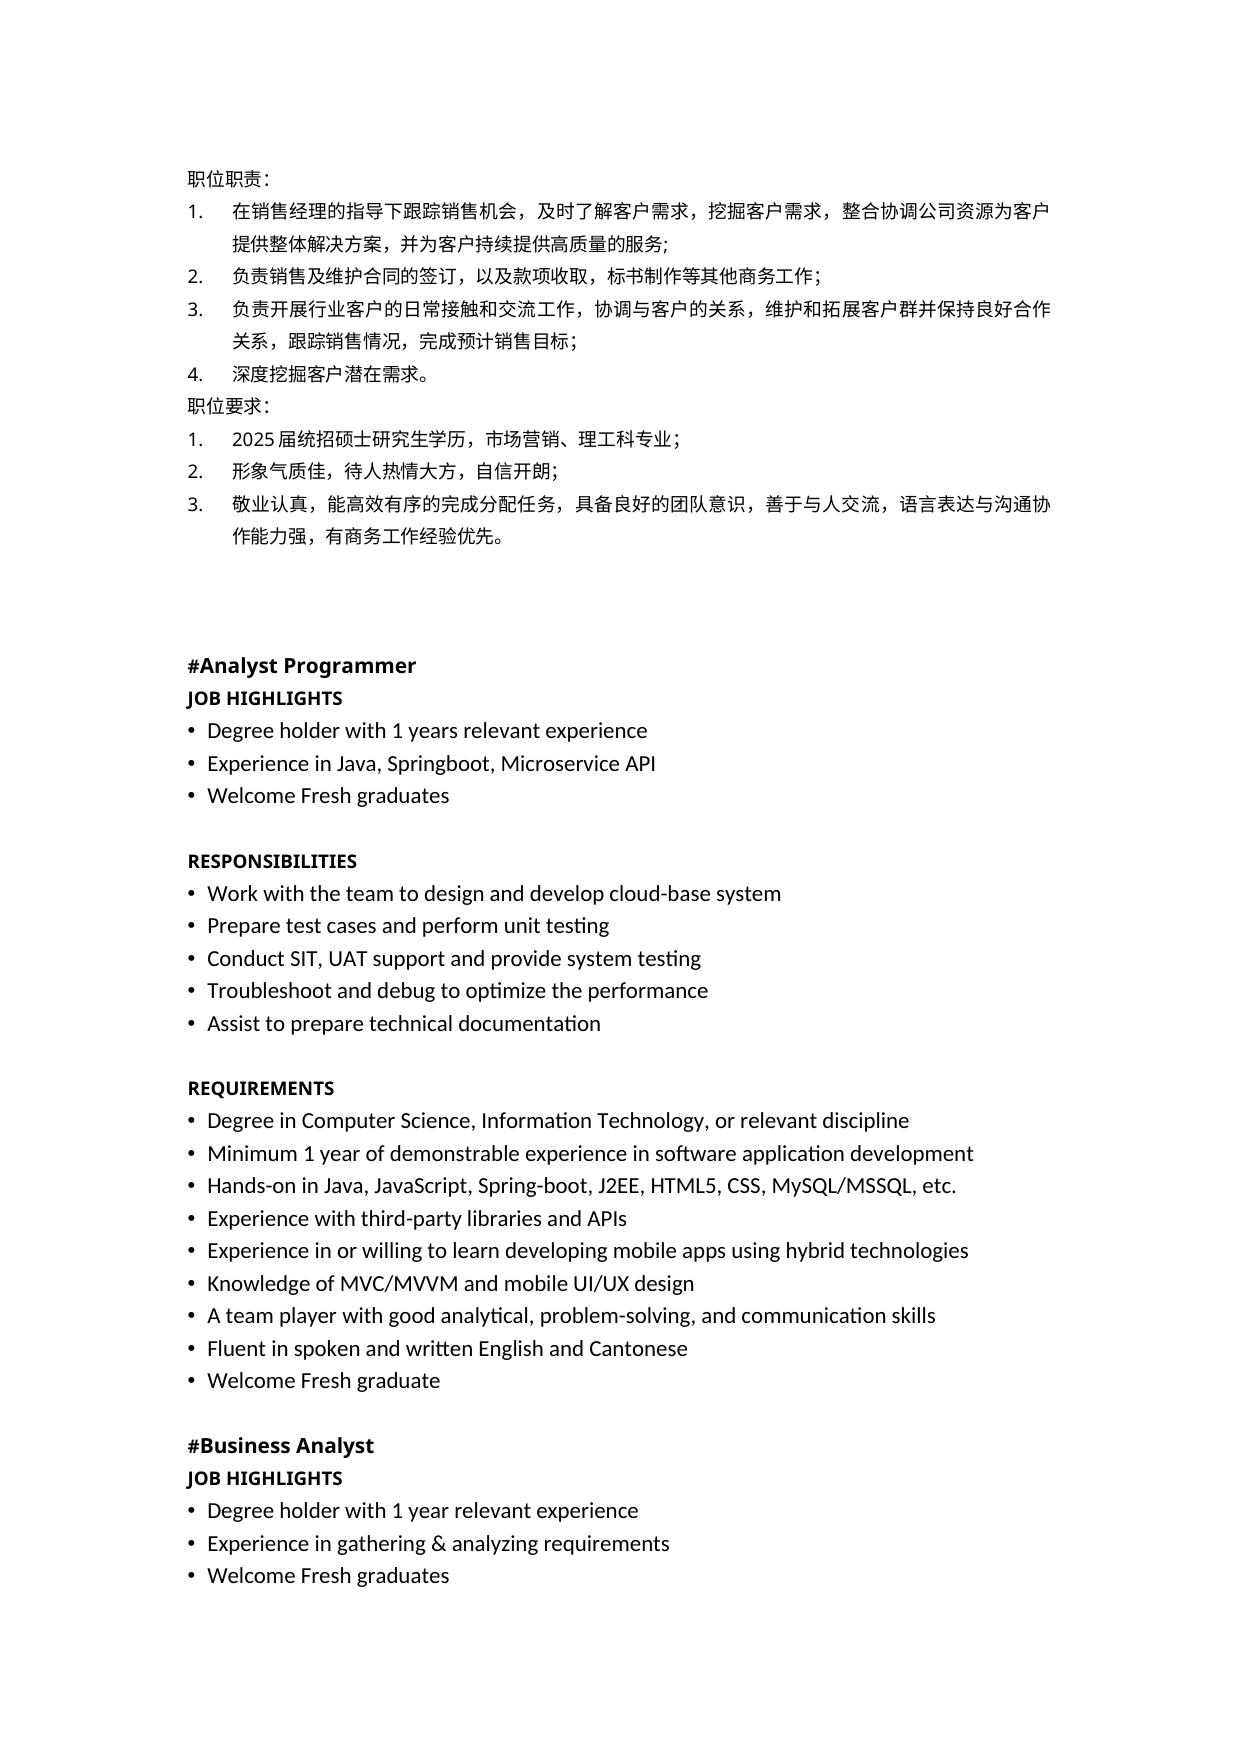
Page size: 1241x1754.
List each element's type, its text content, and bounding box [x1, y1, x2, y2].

text #Analyst Programmer [187, 649, 1053, 682]
text • Troubleshoot and debug to optimize the performance [187, 974, 1053, 1007]
text • Conduct SIT, UAT support and provide system testing [187, 942, 1053, 974]
list 在销售经理的指导下跟踪销售机会，及时了解客户需求，挖掘客户需求，整合协调公司资源为客户提供整体解决方案，并为客户持续提供高质量的服务; [187, 194, 1053, 259]
list 负责销售及维护合同的签订，以及款项收取，标书制作等其他商务工作； [187, 259, 1053, 292]
text • Experience in or willing to learn developing mobile apps using hybrid technologies [187, 1234, 1053, 1267]
text • Welcome Fresh graduate [187, 1364, 1053, 1397]
list 形象气质佳，待人热情大方，自信开朗； [187, 454, 1053, 487]
list 职位职责： [187, 162, 1053, 194]
text 职位要求： [187, 389, 1053, 422]
text • A team player with good analytical, problem-solving, and communication skills [187, 1299, 1053, 1332]
text • Welcome Fresh graduates [187, 1559, 1053, 1592]
text • Welcome Fresh graduates [187, 779, 1053, 812]
text JOB HIGHLIGHTS [187, 1462, 1053, 1494]
list 敬业认真，能高效有序的完成分配任务，具备良好的团队意识，善于与人交流，语言表达与沟通协作能力强，有商务工作经验优先。 [187, 487, 1053, 552]
text • Hands-on in Java, JavaScript, Spring-boot, J2EE, HTML5, CSS, MySQL/MSSQL, etc. [187, 1169, 1053, 1202]
list 深度挖掘客户潜在需求。 [187, 357, 1053, 389]
text • Prepare test cases and perform unit testing [187, 909, 1053, 942]
text RESPONSIBILITIES [187, 844, 1053, 877]
text JOB HIGHLIGHTS [187, 682, 1053, 714]
text • Assist to prepare technical documentation [187, 1007, 1053, 1039]
text • Work with the team to design and develop cloud-base system [187, 877, 1053, 909]
text • Degree holder with 1 years relevant experience [187, 714, 1053, 747]
text REQUIREMENTS [187, 1072, 1053, 1104]
text • Degree in Computer Science, Information Technology, or relevant discipline [187, 1104, 1053, 1137]
text • Knowledge of MVC/MVVM and mobile UI/UX design [187, 1267, 1053, 1299]
list 负责开展行业客户的日常接触和交流工作，协调与客户的关系，维护和拓展客户群并保持良好合作关系，跟踪销售情况，完成预计销售目标； [187, 292, 1053, 357]
text • Degree holder with 1 year relevant experience [187, 1494, 1053, 1527]
text #Business Analyst [187, 1429, 1053, 1462]
list 2025届统招硕士研究生学历，市场营销、理工科专业； [187, 422, 1053, 454]
text • Experience in Java, Springboot, Microservice API [187, 747, 1053, 779]
text • Experience in gathering & analyzing requirements [187, 1527, 1053, 1559]
text • Fluent in spoken and written English and Cantonese [187, 1332, 1053, 1364]
text • Experience with third-party libraries and APIs [187, 1202, 1053, 1234]
text • Minimum 1 year of demonstrable experience in software application development [187, 1137, 1053, 1169]
